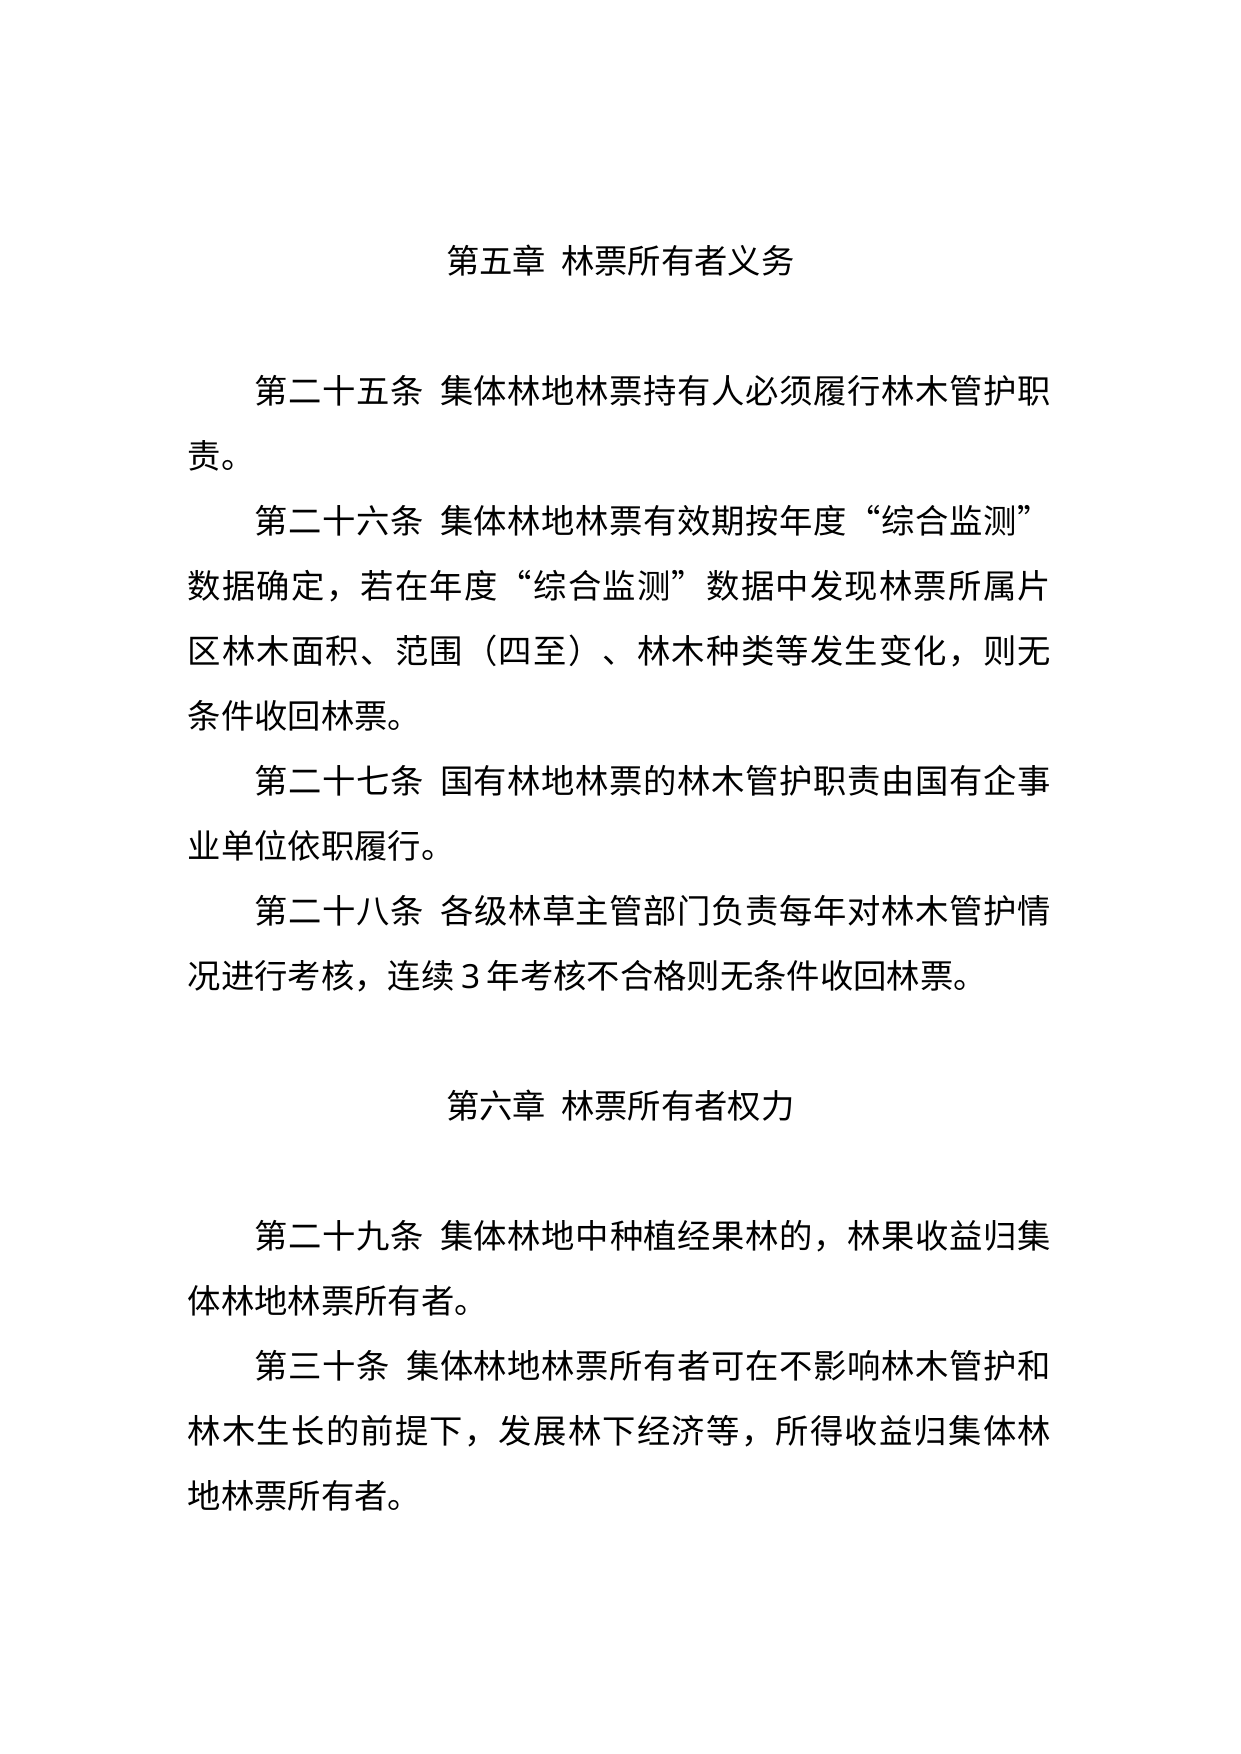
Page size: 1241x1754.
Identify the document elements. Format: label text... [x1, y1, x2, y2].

text 第二十九条 集体林地中种植经果林的，林果收益归集体林地林票所有者。 [187, 1202, 1053, 1332]
text 第三十条 集体林地林票所有者可在不影响林木管护和林木生长的前提下，发展林下经济等，所得收益归集体林地林票所有者。 [187, 1332, 1053, 1527]
text 第二十七条 国有林地林票的林木管护职责由国有企事业单位依职履行。 [187, 747, 1053, 877]
text 第五章 林票所有者义务 [187, 227, 1053, 292]
text 第二十八条 各级林草主管部门负责每年对林木管护情况进行考核，连续3年考核不合格则无条件收回林票。 [187, 877, 1053, 1007]
text 第六章 林票所有者权力 [187, 1072, 1053, 1137]
text 第二十六条 集体林地林票有效期按年度“综合监测”数据确定，若在年度“综合监测”数据中发现林票所属片区林木面积、范围（四至）、林木种类等发生变化，则无条件收回林票。 [187, 487, 1053, 747]
text 第二十五条 集体林地林票持有人必须履行林木管护职责。 [187, 357, 1053, 487]
